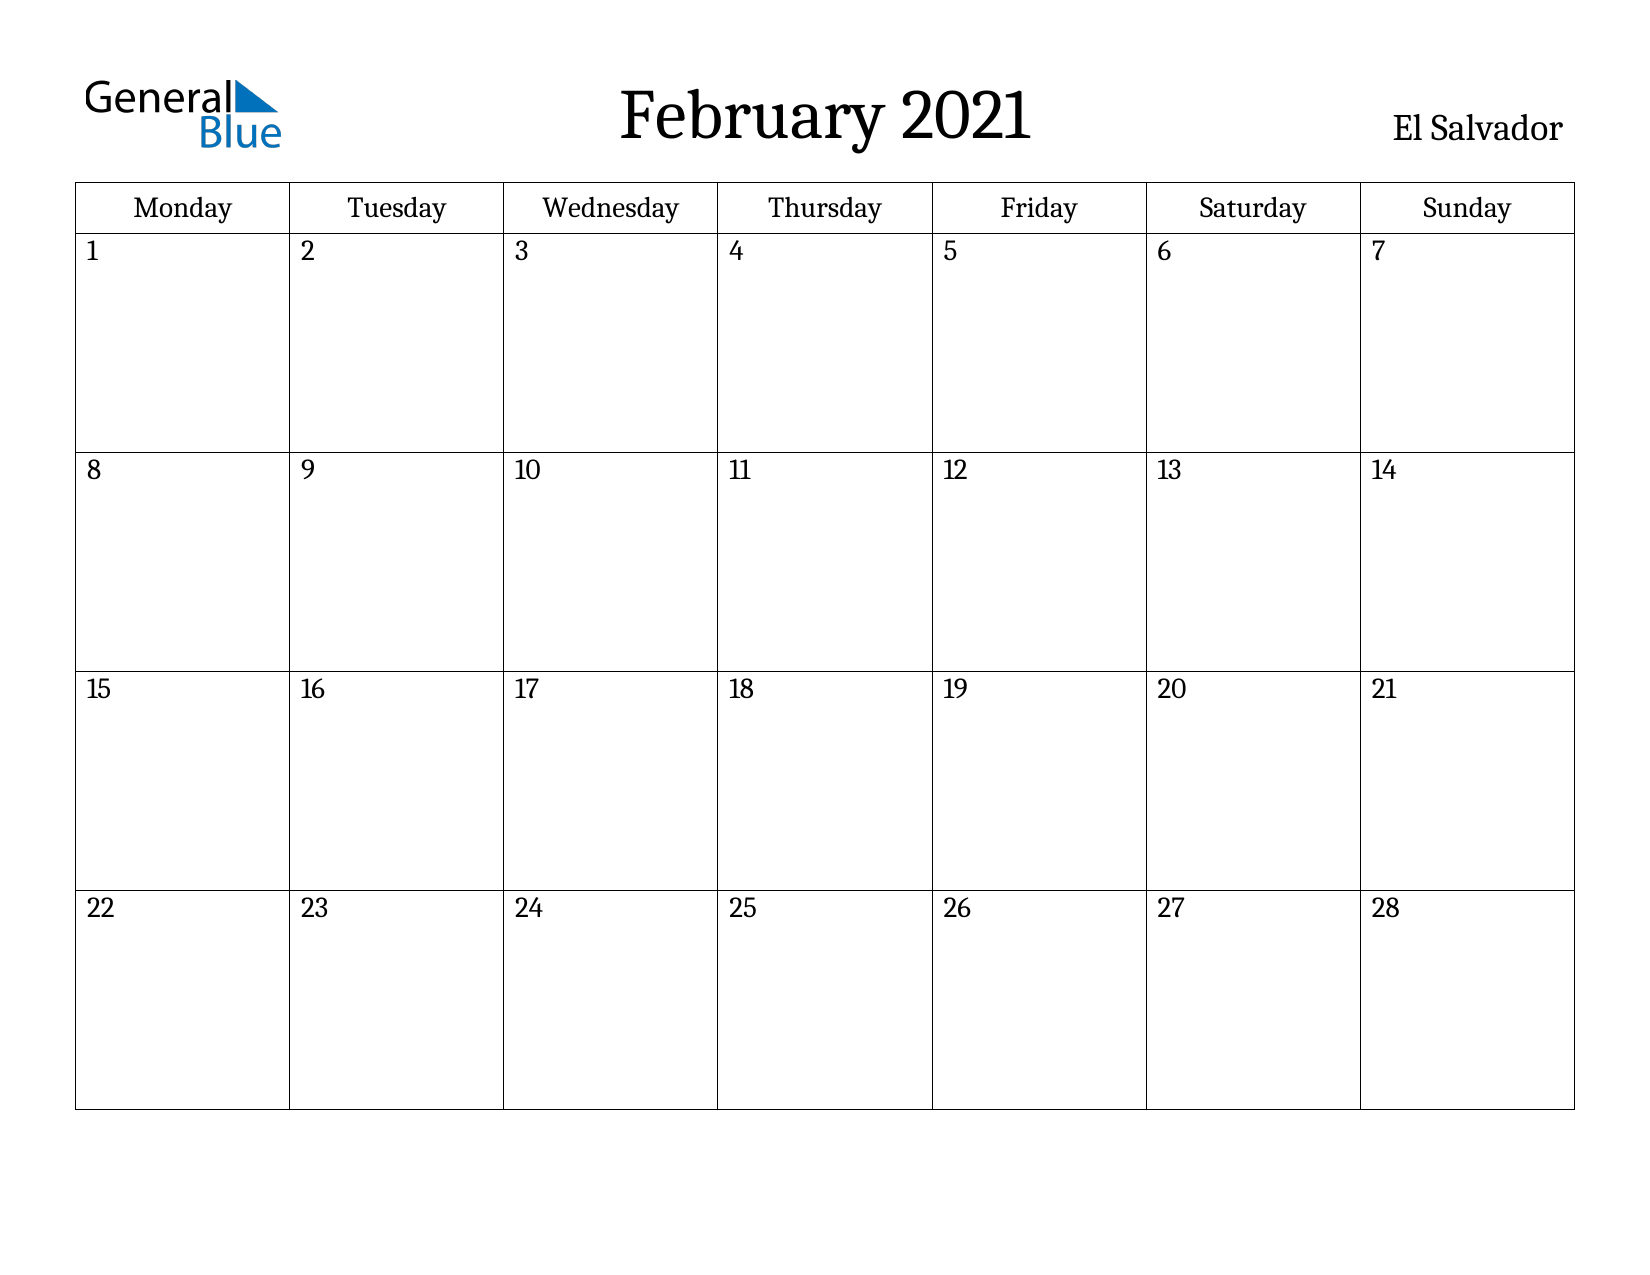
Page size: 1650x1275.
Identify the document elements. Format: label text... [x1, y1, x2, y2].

table_header El Salvador [1146, 75, 1574, 182]
table_cell [1147, 267, 1360, 452]
table_cell [504, 267, 717, 452]
table_cell 8 [76, 453, 289, 486]
table_cell 6 [1147, 234, 1360, 267]
table_cell [718, 924, 932, 1109]
table_cell [76, 705, 289, 890]
table_cell [933, 486, 1146, 671]
table_header [76, 75, 503, 182]
table_cell Tuesday [290, 183, 503, 233]
table_cell 13 [1147, 453, 1360, 486]
table_cell [504, 486, 717, 671]
table_cell Thursday [718, 183, 932, 233]
table_cell 10 [504, 453, 717, 486]
table_cell [1147, 486, 1360, 671]
table_cell 22 [76, 891, 289, 924]
table_cell 26 [933, 891, 1146, 924]
table_cell [76, 486, 289, 671]
table_cell 19 [933, 672, 1146, 705]
table_cell 5 [933, 234, 1146, 267]
table_cell 16 [290, 672, 503, 705]
table_cell [718, 705, 932, 890]
table_cell [76, 924, 289, 1109]
table_cell 18 [718, 672, 932, 705]
table_cell 27 [1147, 891, 1360, 924]
table_cell 20 [1147, 672, 1360, 705]
table_cell [933, 705, 1146, 890]
table_cell [718, 267, 932, 452]
table_cell 7 [1361, 234, 1574, 267]
table_cell 17 [504, 672, 717, 705]
table_cell Wednesday [504, 183, 717, 233]
table_cell 1 [76, 234, 289, 267]
table_cell [1147, 924, 1360, 1109]
table_cell 2 [290, 234, 503, 267]
table_cell Saturday [1147, 183, 1360, 233]
table_cell [1361, 705, 1574, 890]
table_cell 23 [290, 891, 503, 924]
table_cell Monday [76, 183, 289, 233]
picture [86, 80, 281, 148]
table_cell 28 [1361, 891, 1574, 924]
table_cell [1361, 486, 1574, 671]
table_cell [1147, 705, 1360, 890]
table_cell [933, 924, 1146, 1109]
table_cell 24 [504, 891, 717, 924]
table_cell 21 [1361, 672, 1574, 705]
table_cell [504, 924, 717, 1109]
table_cell 15 [76, 672, 289, 705]
table_cell [290, 924, 503, 1109]
table_cell 25 [718, 891, 932, 924]
table_cell 11 [718, 453, 932, 486]
table_cell Friday [933, 183, 1146, 233]
table_cell [504, 705, 717, 890]
table_cell [1361, 267, 1574, 452]
table_cell 4 [718, 234, 932, 267]
table_cell 12 [933, 453, 1146, 486]
table_cell 14 [1361, 453, 1574, 486]
table_cell [290, 486, 503, 671]
table_cell [1361, 924, 1574, 1109]
table_cell 3 [504, 234, 717, 267]
table_cell [76, 267, 289, 452]
table_header February 2021 [504, 75, 1146, 182]
table_cell 9 [290, 453, 503, 486]
table_cell [290, 267, 503, 452]
table_cell [290, 705, 503, 890]
table_cell [933, 267, 1146, 452]
table_cell [718, 486, 932, 671]
table_cell Sunday [1361, 183, 1574, 233]
